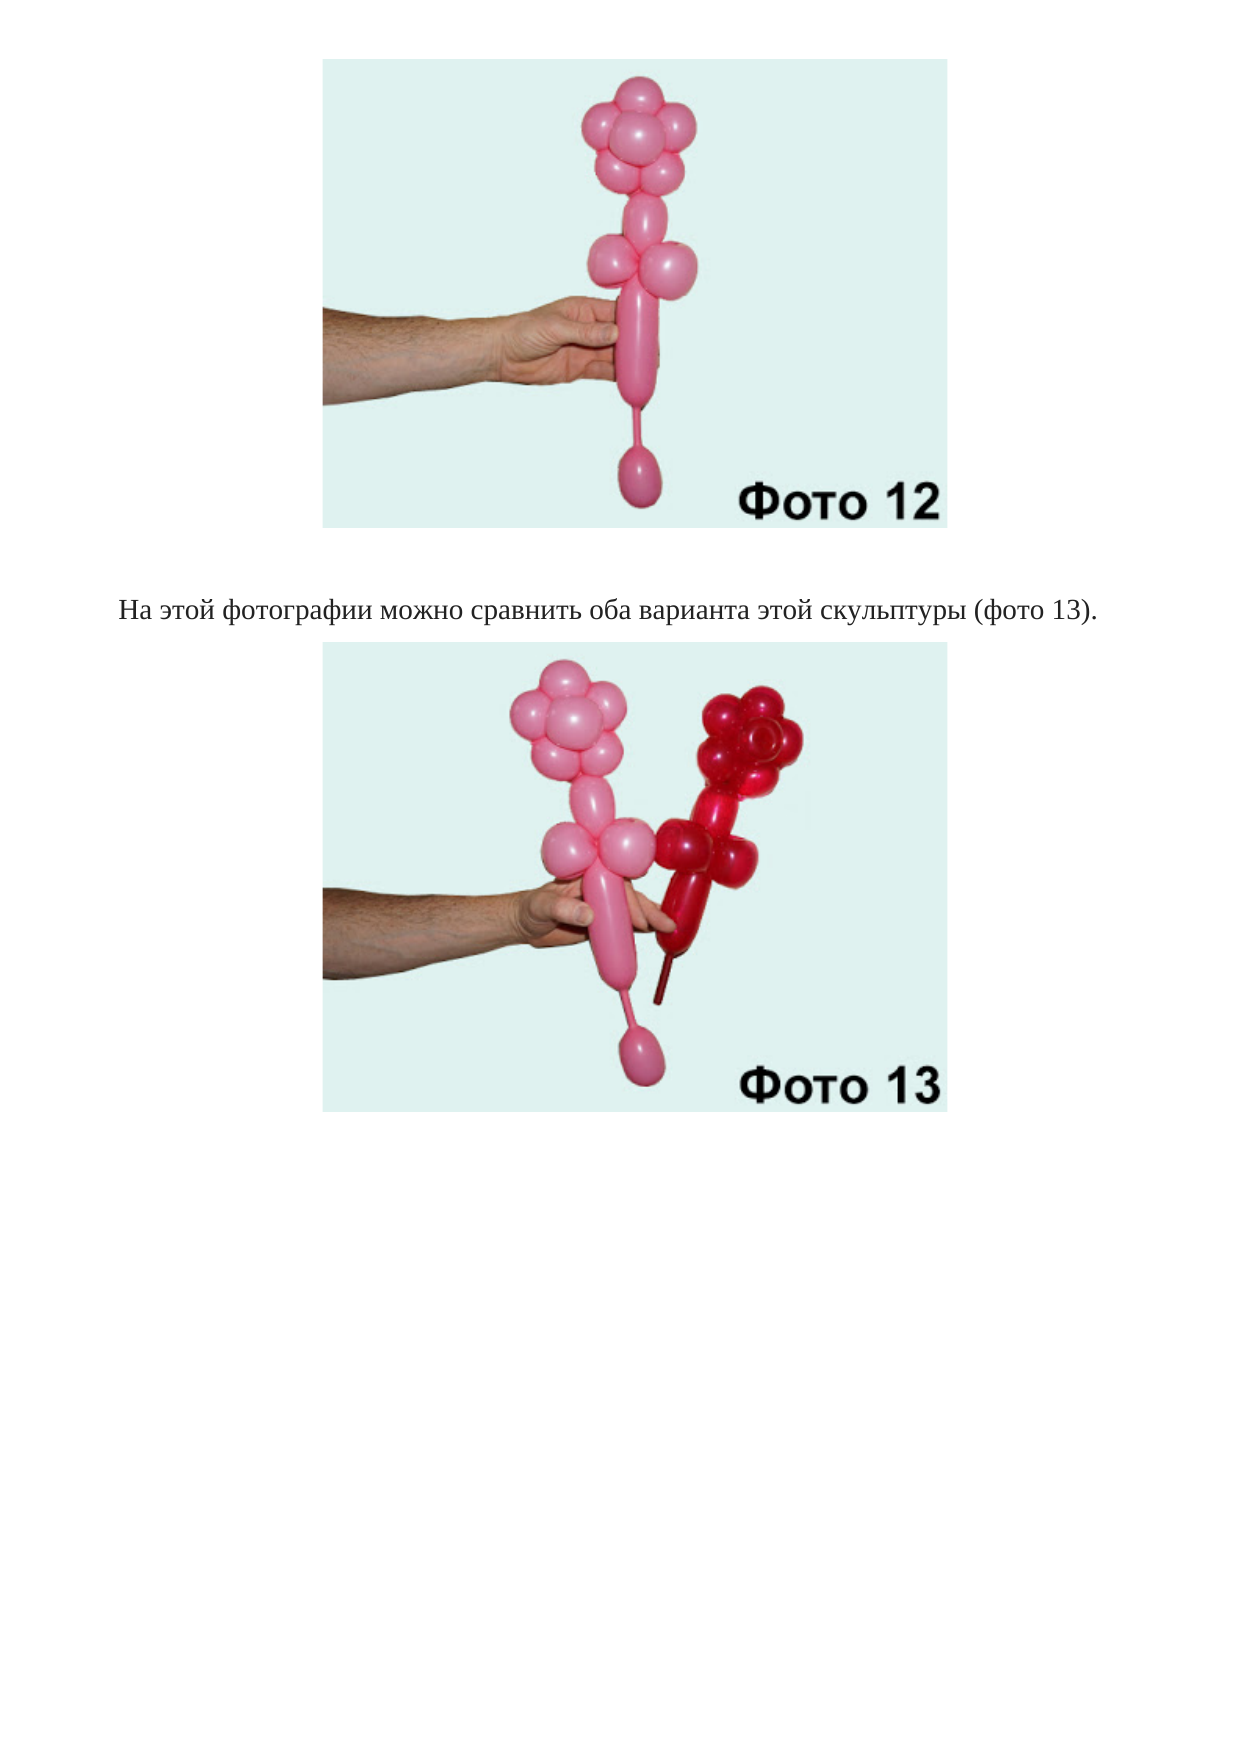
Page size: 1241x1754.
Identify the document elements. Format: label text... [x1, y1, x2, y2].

picture [322, 642, 948, 1112]
text На этой фотографии можно сравнить оба варианта этой скульптуры (фото 13). [118, 542, 1152, 626]
picture [322, 59, 948, 528]
